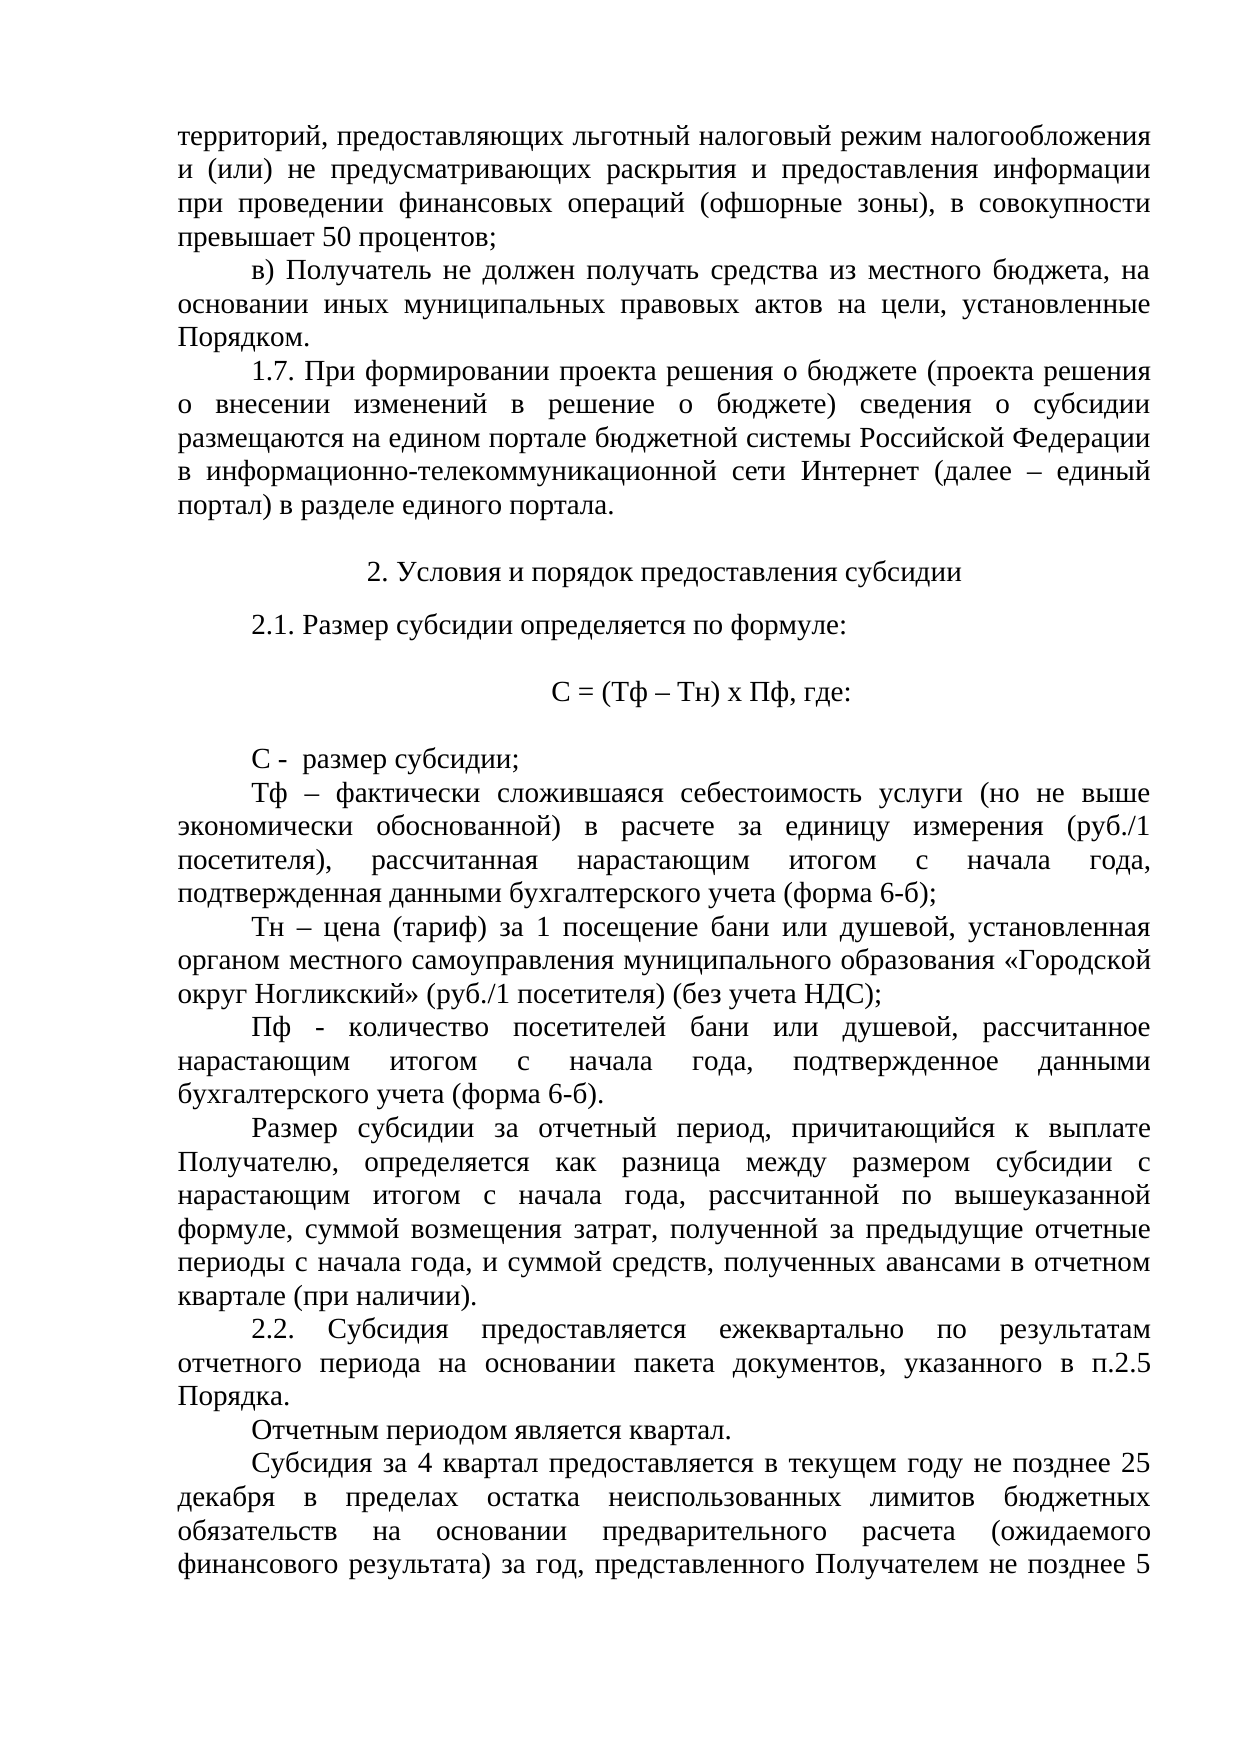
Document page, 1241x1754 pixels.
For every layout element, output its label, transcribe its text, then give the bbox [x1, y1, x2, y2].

text Тф – фактически сложившаяся себестоимость услуги (но не выше экономически обоснованной) в расчете за единицу измерения (руб./1 посетителя), рассчитанная нарастающим итогом с начала года, подтвержденная данными бухгалтерского учета (форма 6-б); [177, 775, 1152, 909]
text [177, 118, 1152, 252]
text Отчетным периодом является квартал. [177, 1412, 1152, 1446]
text 1.7. При формировании проекта решения о бюджете (проекта решения о внесении изменений в решение о бюджете) сведения о субсидии размещаются на едином портале бюджетной системы Российской Федерации в информационно-телекоммуникационной сети Интернет (далее – единый портал) в разделе единого портала. [177, 353, 1152, 521]
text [177, 1446, 1152, 1580]
text 2.1. Размер субсидии определяется по формуле: [177, 607, 1152, 641]
text Пф - количество посетителей бани или душевой, рассчитанное нарастающим итогом с начала года, подтвержденное данными бухгалтерского учета (форма 6-б). [177, 1009, 1152, 1110]
text С = (Тф – Тн) х Пф, где: [177, 674, 1152, 708]
text 2. Условия и порядок предоставления субсидии [177, 554, 1152, 588]
text 2.2. Субсидия предоставляется ежеквартально по результатам отчетного периода на основании пакета документов, указанного в п.2.5 Порядка. [177, 1311, 1152, 1412]
text в) Получатель не должен получать средства из местного бюджета, на основании иных муниципальных правовых актов на цели, установленные Порядком. [177, 252, 1152, 353]
text Тн – цена (тариф) за 1 посещение бани или душевой, установленная органом местного самоуправления муниципального образования «Городской округ Ногликский» (руб./1 посетителя) (без учета НДС); [177, 909, 1152, 1009]
text С - размер субсидии; [177, 741, 1152, 775]
text Размер субсидии за отчетный период, причитающийся к выплате Получателю, определяется как разница между размером субсидии с нарастающим итогом с начала года, рассчитанной по вышеуказанной формуле, суммой возмещения затрат, полученной за предыдущие отчетные периоды с начала года, и суммой средств, полученных авансами в отчетном квартале (при наличии). [177, 1110, 1152, 1311]
